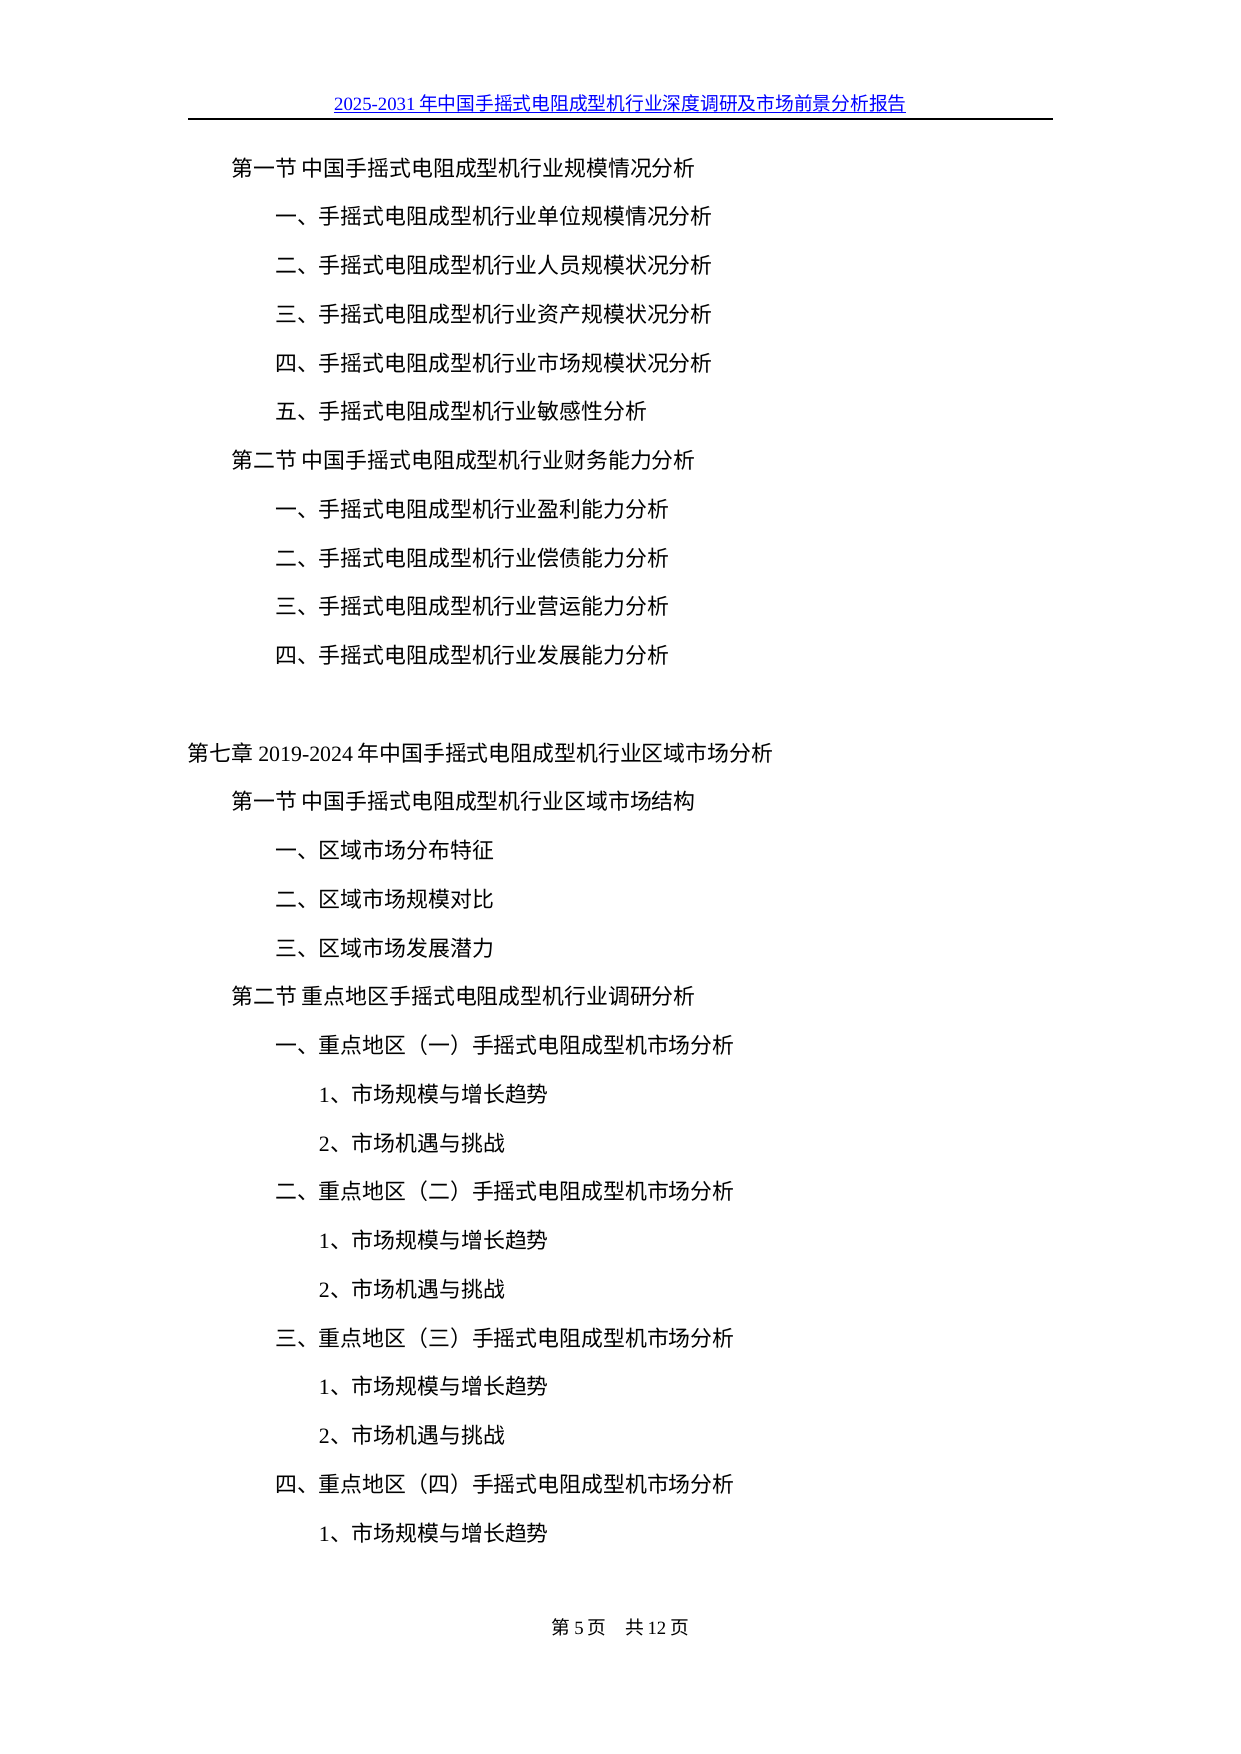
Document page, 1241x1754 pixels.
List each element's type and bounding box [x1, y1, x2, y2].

text [187, 150, 1053, 1548]
